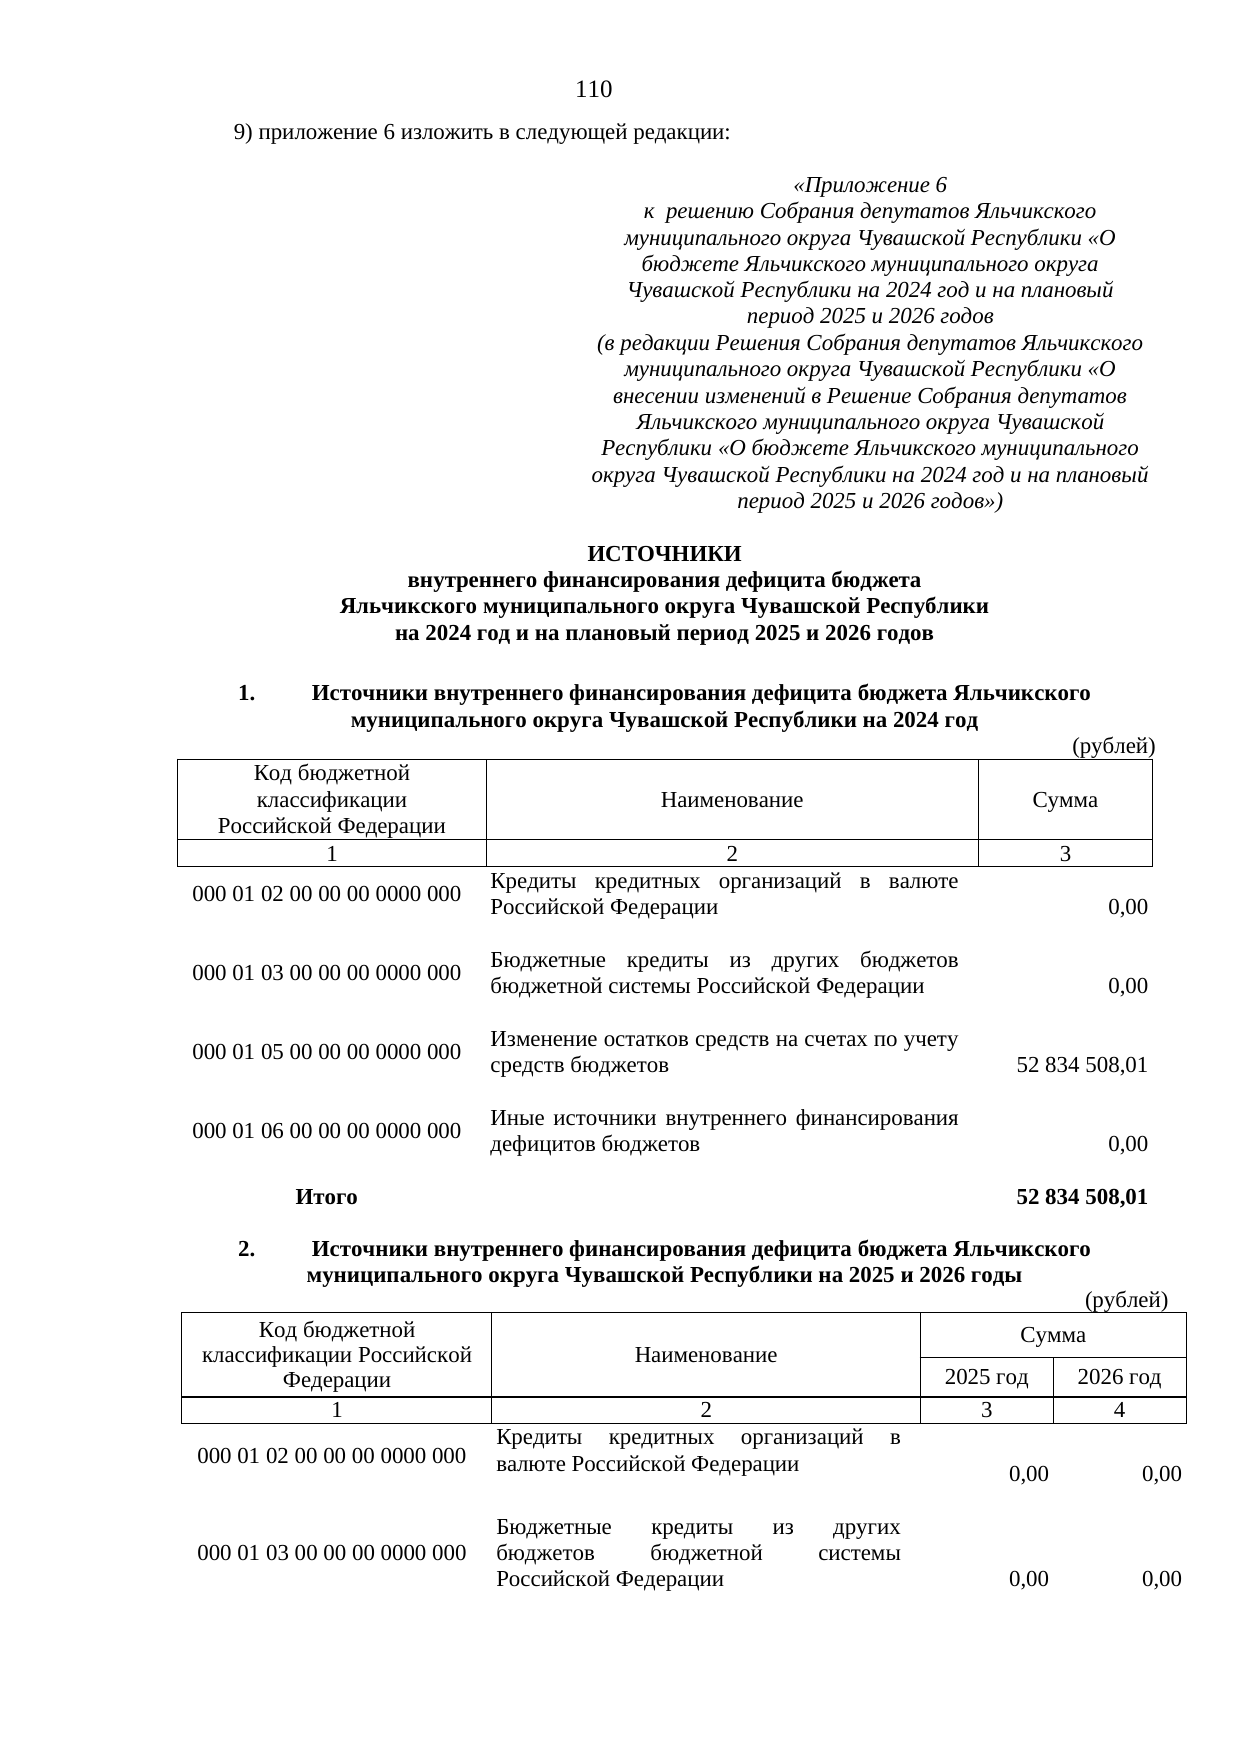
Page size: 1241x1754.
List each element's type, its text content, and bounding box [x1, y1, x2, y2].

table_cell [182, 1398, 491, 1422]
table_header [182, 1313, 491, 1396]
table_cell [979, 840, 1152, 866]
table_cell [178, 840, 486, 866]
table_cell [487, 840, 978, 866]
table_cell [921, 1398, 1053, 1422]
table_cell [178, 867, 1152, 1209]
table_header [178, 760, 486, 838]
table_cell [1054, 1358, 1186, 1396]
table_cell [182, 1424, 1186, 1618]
text «Приложение 6 [591, 171, 1152, 197]
text к решению Собрания депутатов Яльчикского муниципального округа Чувашской Республики «О бюджете Яльчикского муниципального округа Чувашской Республики на 2024 год и на плановый период 2025 и 2026 годов [591, 197, 1152, 329]
text на 2024 год и на плановый период 2025 и 2026 годов [177, 619, 1152, 645]
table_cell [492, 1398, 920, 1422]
text ИСТОЧНИКИ [177, 540, 1152, 566]
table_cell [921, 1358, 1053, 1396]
text (рублей) [177, 1287, 1168, 1312]
text Яльчикского муниципального округа Чувашской Республики [177, 592, 1152, 619]
text внутреннего финансирования дефицита бюджета [177, 566, 1152, 592]
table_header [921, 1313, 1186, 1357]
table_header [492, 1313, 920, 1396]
list Источники внутреннего финансирования дефицита бюджета Яльчикского муниципального округа Чувашской Республики на 2025 и 2026 годы [177, 1234, 1152, 1287]
text (в редакции Решения Собрания депутатов Яльчикского муниципального округа Чувашской Республики «О внесении изменений в Решение Собрания депутатов Яльчикского муниципального округа Чувашской Республики «О бюджете Яльчикского муниципального округа Чувашской Республики на 2024 год и на плановый период 2025 и 2026 годов») [591, 329, 1152, 513]
text (рублей) [177, 732, 1156, 758]
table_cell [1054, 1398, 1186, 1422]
text 9) приложение 6 изложить в следующей редакции: [177, 118, 1152, 144]
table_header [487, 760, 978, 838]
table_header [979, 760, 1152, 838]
list Источники внутреннего финансирования дефицита бюджета Яльчикского муниципального округа Чувашской Республики на 2024 год [177, 679, 1152, 732]
